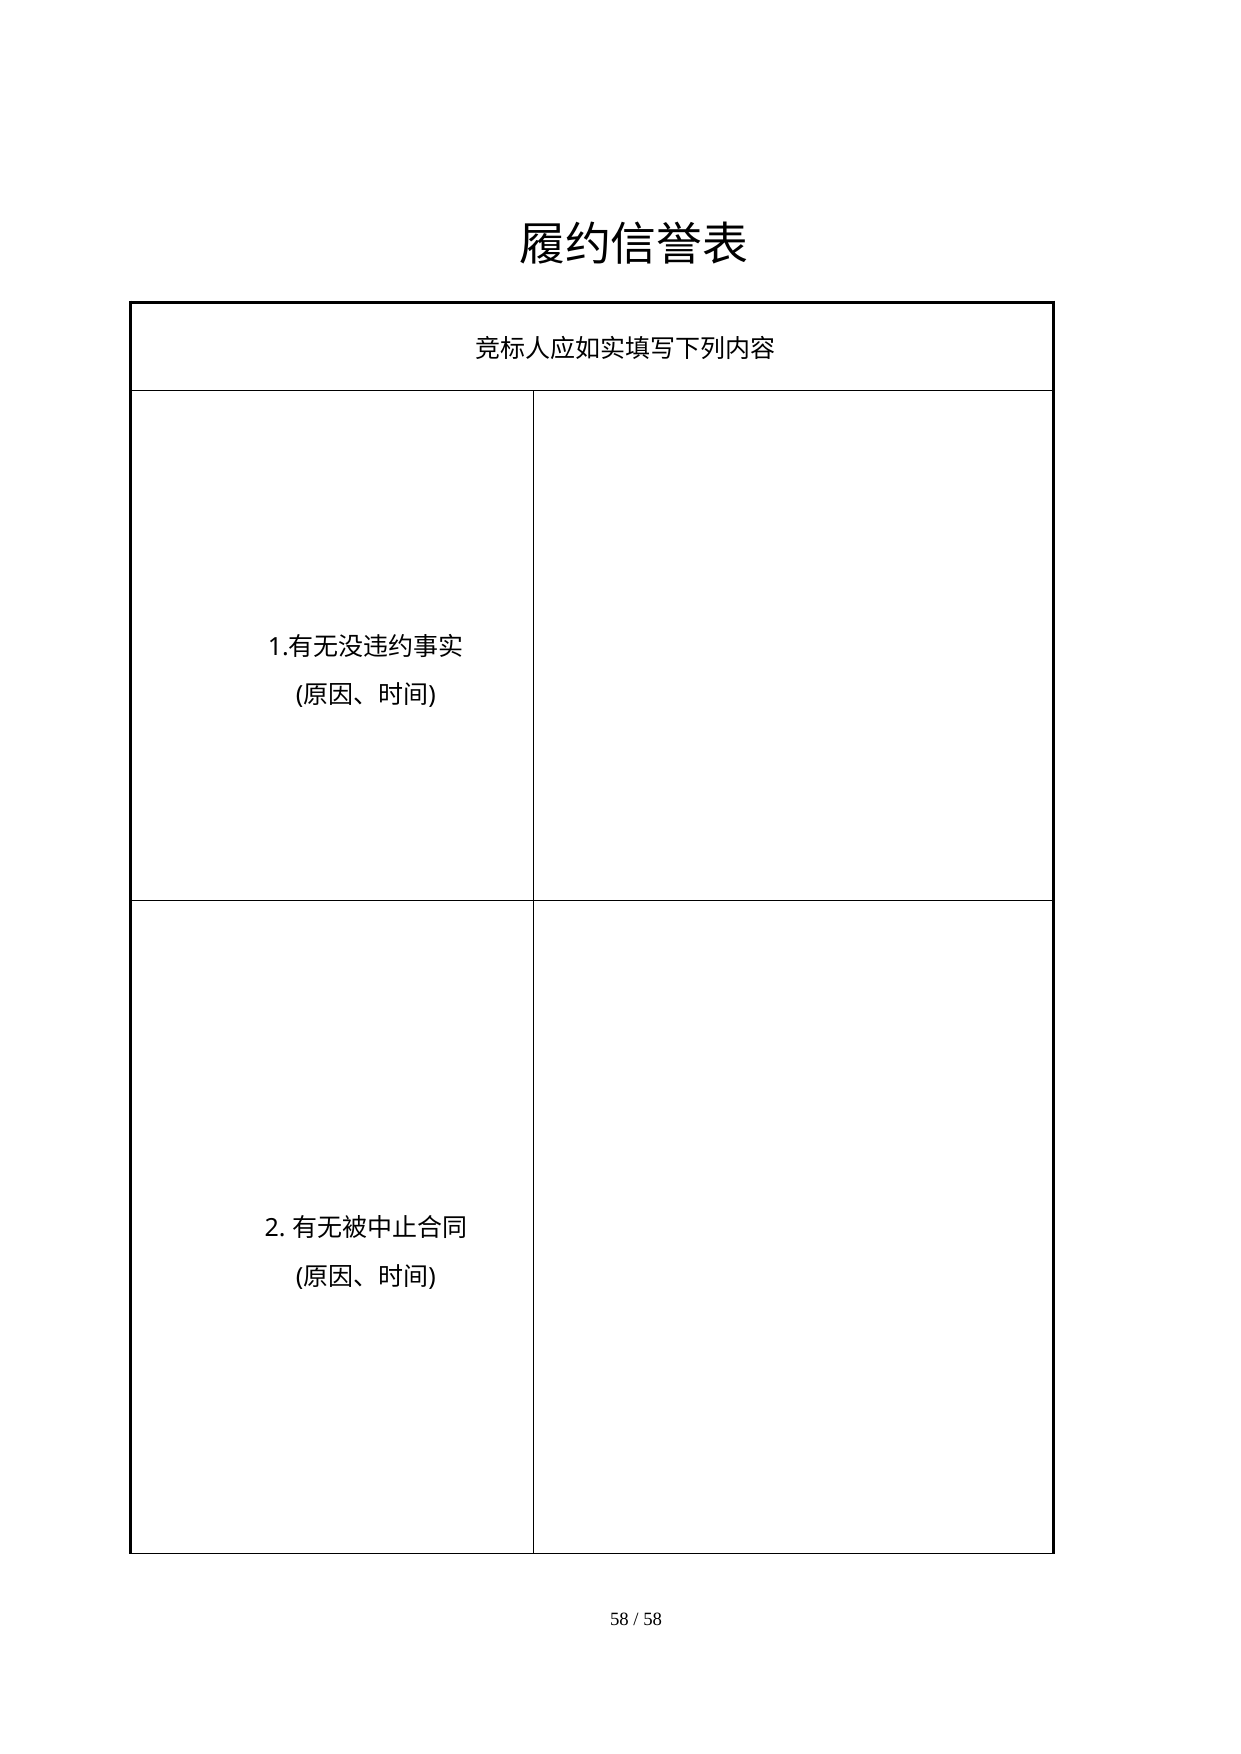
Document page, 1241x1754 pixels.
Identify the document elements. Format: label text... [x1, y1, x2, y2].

table_cell 1.有无没违约事实 (原因、时间) [132, 391, 533, 900]
table_cell [534, 391, 1052, 900]
table_cell [534, 901, 1052, 1553]
text 履约信誉表 [142, 208, 1125, 274]
table_cell 2. 有无被中止合同 (原因、时间) [132, 901, 533, 1553]
table_header 竞标人应如实填写下列内容 [132, 304, 1052, 390]
